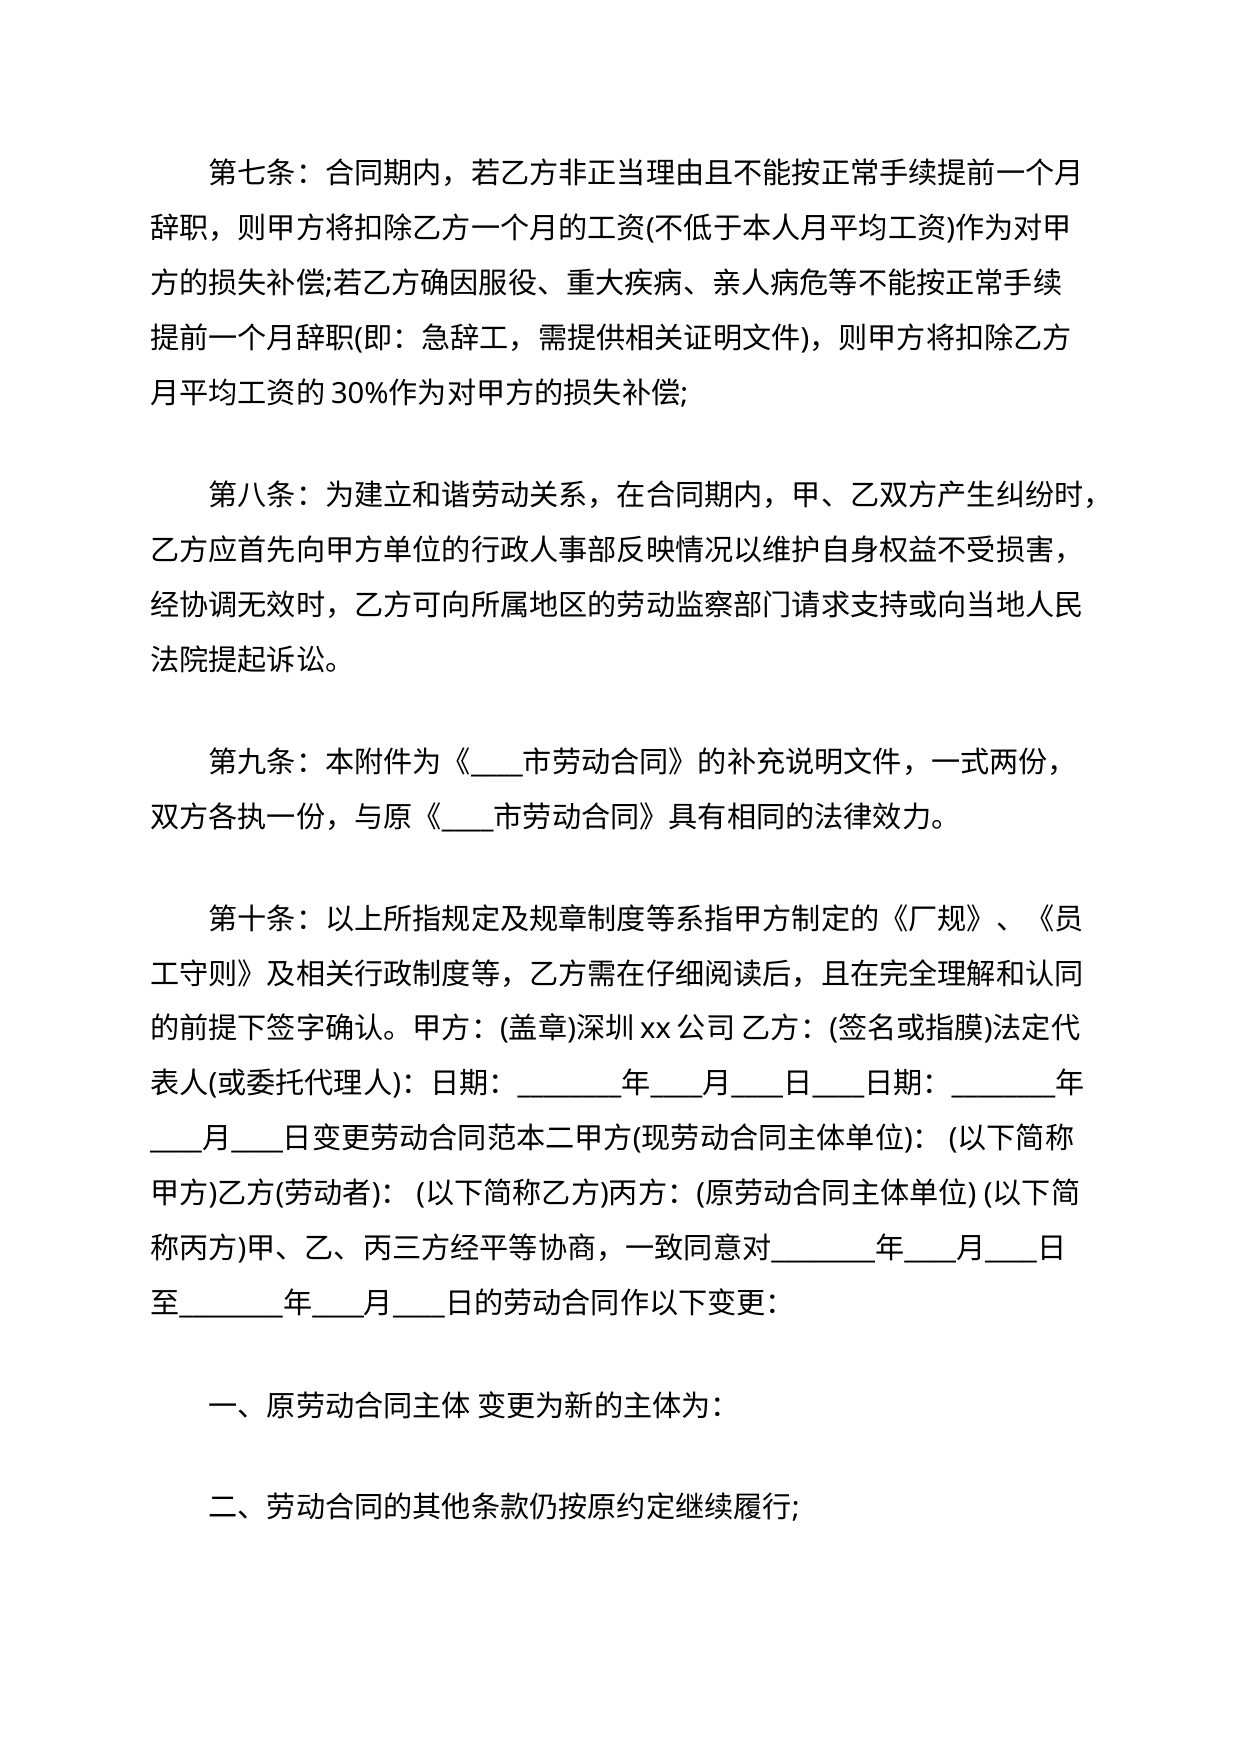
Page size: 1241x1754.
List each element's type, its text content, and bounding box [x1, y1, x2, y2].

text 一、原劳动合同主体 变更为新的主体为： [150, 1382, 1090, 1424]
text 第十条：以上所指规定及规章制度等系指甲方制定的《厂规》、《员工守则》及相关行政制度等，乙方需在仔细阅读后，且在完全理解和认同的前提下签字确认。甲方：(盖章)深圳xx公司 乙方：(签名或指膜)法定代表人(或委托代理人)：日期：________年____月____日____日期：________年____月____日变更劳动合同范本二甲方(现劳动合同主体单位)： (以下简称甲方)乙方(劳动者)： (以下简称乙方)丙方：(原劳动合同主体单位) (以下简称丙方)甲、乙、丙三方经平等协商，一致同意对________年____月____日至________年____月____日的劳动合同作以下变更： [150, 895, 1090, 1322]
text 第九条：本附件为《____市劳动合同》的补充说明文件，一式两份，双方各执一份，与原《____市劳动合同》具有相同的法律效力。 [150, 738, 1090, 836]
text 二、劳动合同的其他条款仍按原约定继续履行; [150, 1484, 1090, 1526]
text 第七条：合同期内，若乙方非正当理由且不能按正常手续提前一个月辞职，则甲方将扣除乙方一个月的工资(不低于本人月平均工资)作为对甲方的损失补偿;若乙方确因服役、重大疾病、亲人病危等不能按正常手续提前一个月辞职(即：急辞工，需提供相关证明文件)，则甲方将扣除乙方月平均工资的30%作为对甲方的损失补偿; [150, 150, 1090, 412]
text 第八条：为建立和谐劳动关系，在合同期内，甲、乙双方产生纠纷时，乙方应首先向甲方单位的行政人事部反映情况以维护自身权益不受损害，经协调无效时，乙方可向所属地区的劳动监察部门请求支持或向当地人民法院提起诉讼。 [150, 472, 1090, 679]
